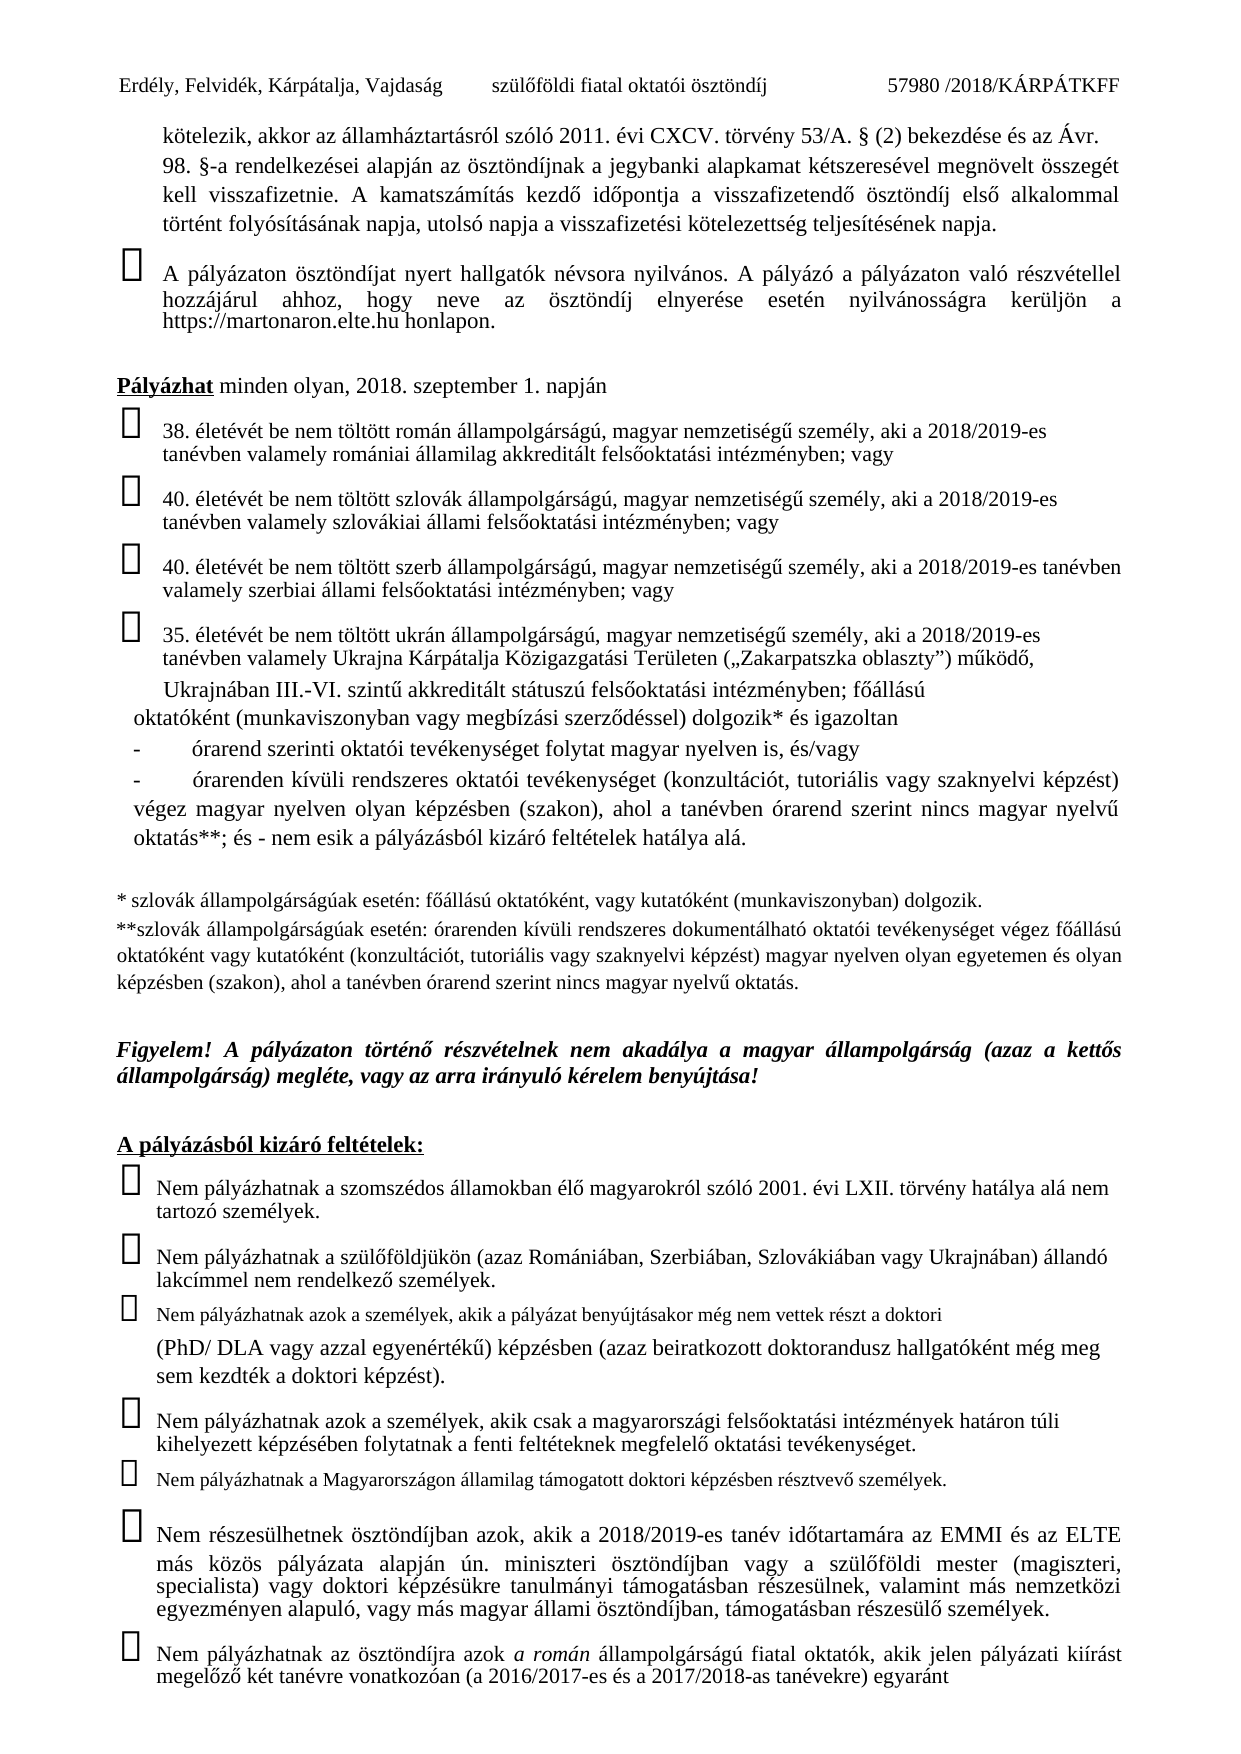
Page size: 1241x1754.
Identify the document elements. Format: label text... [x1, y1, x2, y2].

list A pályázaton ösztöndíjat nyert hallgatók névsora nyilvános. A pályázó a pályázaton való részvétellel hozzájárul ahhoz, hogy neve az ösztöndíj elnyerése esetén nyilvánosságra kerüljön a https://martonaron.elte.hu honlapon. [118, 241, 1123, 333]
list Nem pályázhatnak a Magyarországon államilag támogatott doktori képzésben résztvevő személyek. [118, 1456, 1123, 1493]
text 98. §-a rendelkezései alapján az ösztöndíjnak a jegybanki alapkamat kétszeresével megnövelt összegét kell visszafizetnie. A kamatszámítás kezdő időpontja a visszafizetendő ösztöndíj első alkalommal történt folyósításának napja, utolsó napja a visszafizetési kötelezettség teljesítésének napja. [162, 152, 1121, 236]
list szlovák állampolgárságúak esetén: főállású oktatóként, vagy kutatóként (munkaviszonyban) dolgozik. [116, 888, 1123, 912]
list Nem pályázhatnak azok a személyek, akik csak a magyarországi felsőoktatási intézmények határon túli kihelyezett képzésében folytatnak a fenti feltéteknek megfelelő oktatási tevékenységet. [118, 1393, 1123, 1456]
list 40. életévét be nem töltött szerb állampolgárságú, magyar nemzetiségű személy, aki a 2018/2019-es tanévben valamely szerbiai állami felsőoktatási intézményben; vagy [118, 540, 1123, 602]
list 35. életévét be nem töltött ukrán állampolgárságú, magyar nemzetiségű személy, aki a 2018/2019-es tanévben valamely Ukrajna Kárpátalja Közigazgatási Területen („Zakarpatszka oblaszty”) működő, [118, 608, 1123, 671]
text **szlovák állampolgárságúak esetén: órarenden kívüli rendszeres dokumentálható oktatói tevékenységet végez főállású oktatóként vagy kutatóként (konzultációt, tutoriális vagy szaknyelvi képzést) magyar nyelven olyan egyetemen és olyan képzésben (szakon), ahol a tanévben órarend szerint nincs magyar nyelvű oktatás. [116, 917, 1123, 994]
text Pályázhat minden olyan, 2018. szeptember 1. napján [117, 372, 1123, 398]
list Nem pályázhatnak azok a személyek, akik a pályázat benyújtásakor még nem vettek részt a doktori [118, 1292, 1123, 1329]
list órarend szerinti oktatói tevékenységet folytat magyar nyelven is, és/vagy [133, 735, 1123, 761]
list 38. életévét be nem töltött román állampolgárságú, magyar nemzetiségű személy, aki a 2018/2019-es tanévben valamely romániai államilag akkreditált felsőoktatási intézményben; vagy [118, 403, 1123, 466]
text Erdély, Felvidék, Kárpátalja, Vajdaság szülőföldi fiatal oktatói ösztöndíj 57980 /2018/KÁRPÁTKFF [119, 73, 1122, 97]
text A pályázásból kizáró feltételek: [117, 1131, 1123, 1157]
list Nem pályázhatnak a szülőföldjükön (azaz Romániában, Szerbiában, Szlovákiában vagy Ukrajnában) állandó lakcímmel nem rendelkező személyek. [118, 1229, 1123, 1292]
text Ukrajnában III.-VI. szintű akkreditált státuszú felsőoktatási intézményben; főállású oktatóként (munkaviszonyban vagy megbízási szerződéssel) dolgozik* és igazoltan [133, 676, 977, 731]
list órarenden kívüli rendszeres oktatói tevékenységet (konzultációt, tutoriális vagy szaknyelvi képzést) végez magyar nyelven olyan képzésben (szakon), ahol a tanévben órarend szerint nincs magyar nyelvű oktatás**; és - nem esik a pályázásból kizáró feltételek hatálya alá. [133, 766, 1121, 850]
text kötelezik, akkor az államháztartásról szóló 2011. évi CXCV. törvény 53/A. § (2) bekezdése és az Ávr. [162, 122, 1123, 148]
text Figyelem! A pályázaton történő részvételnek nem akadálya a magyar állampolgárság (azaz a kettős állampolgárság) megléte, vagy az arra irányuló kérelem benyújtása! [116, 1036, 1123, 1089]
list Nem részesülhetnek ösztöndíjban azok, akik a 2018/2019-es tanév időtartamára az EMMI és az ELTE más közös pályázata alapján ún. miniszteri ösztöndíjban vagy a szülőföldi mester (magiszteri, specialista) vagy doktori képzésükre tanulmányi támogatásban részesülnek, valamint más nemzetközi egyezményen alapuló, vagy más magyar állami ösztöndíjban, támogatásban részesülő személyek. [118, 1500, 1123, 1621]
list Nem pályázhatnak az ösztöndíjra azok a román állampolgárságú fiatal oktatók, akik jelen pályázati kiírást megelőző két tanévre vonatkozóan (a 2016/2017-es és a 2017/2018-as tanévekre) egyaránt [118, 1627, 1123, 1688]
list 40. életévét be nem töltött szlovák állampolgárságú, magyar nemzetiségű személy, aki a 2018/2019-es tanévben valamely szlovákiai állami felsőoktatási intézményben; vagy [118, 472, 1123, 534]
text (PhD/ DLA vagy azzal egyenértékű) képzésben (azaz beiratkozott doktorandusz hallgatóként még meg sem kezdték a doktori képzést). [156, 1334, 1121, 1388]
list Nem pályázhatnak a szomszédos államokban élő magyarokról szóló 2001. évi LXII. törvény hatálya alá nem tartozó személyek. [118, 1161, 1123, 1223]
